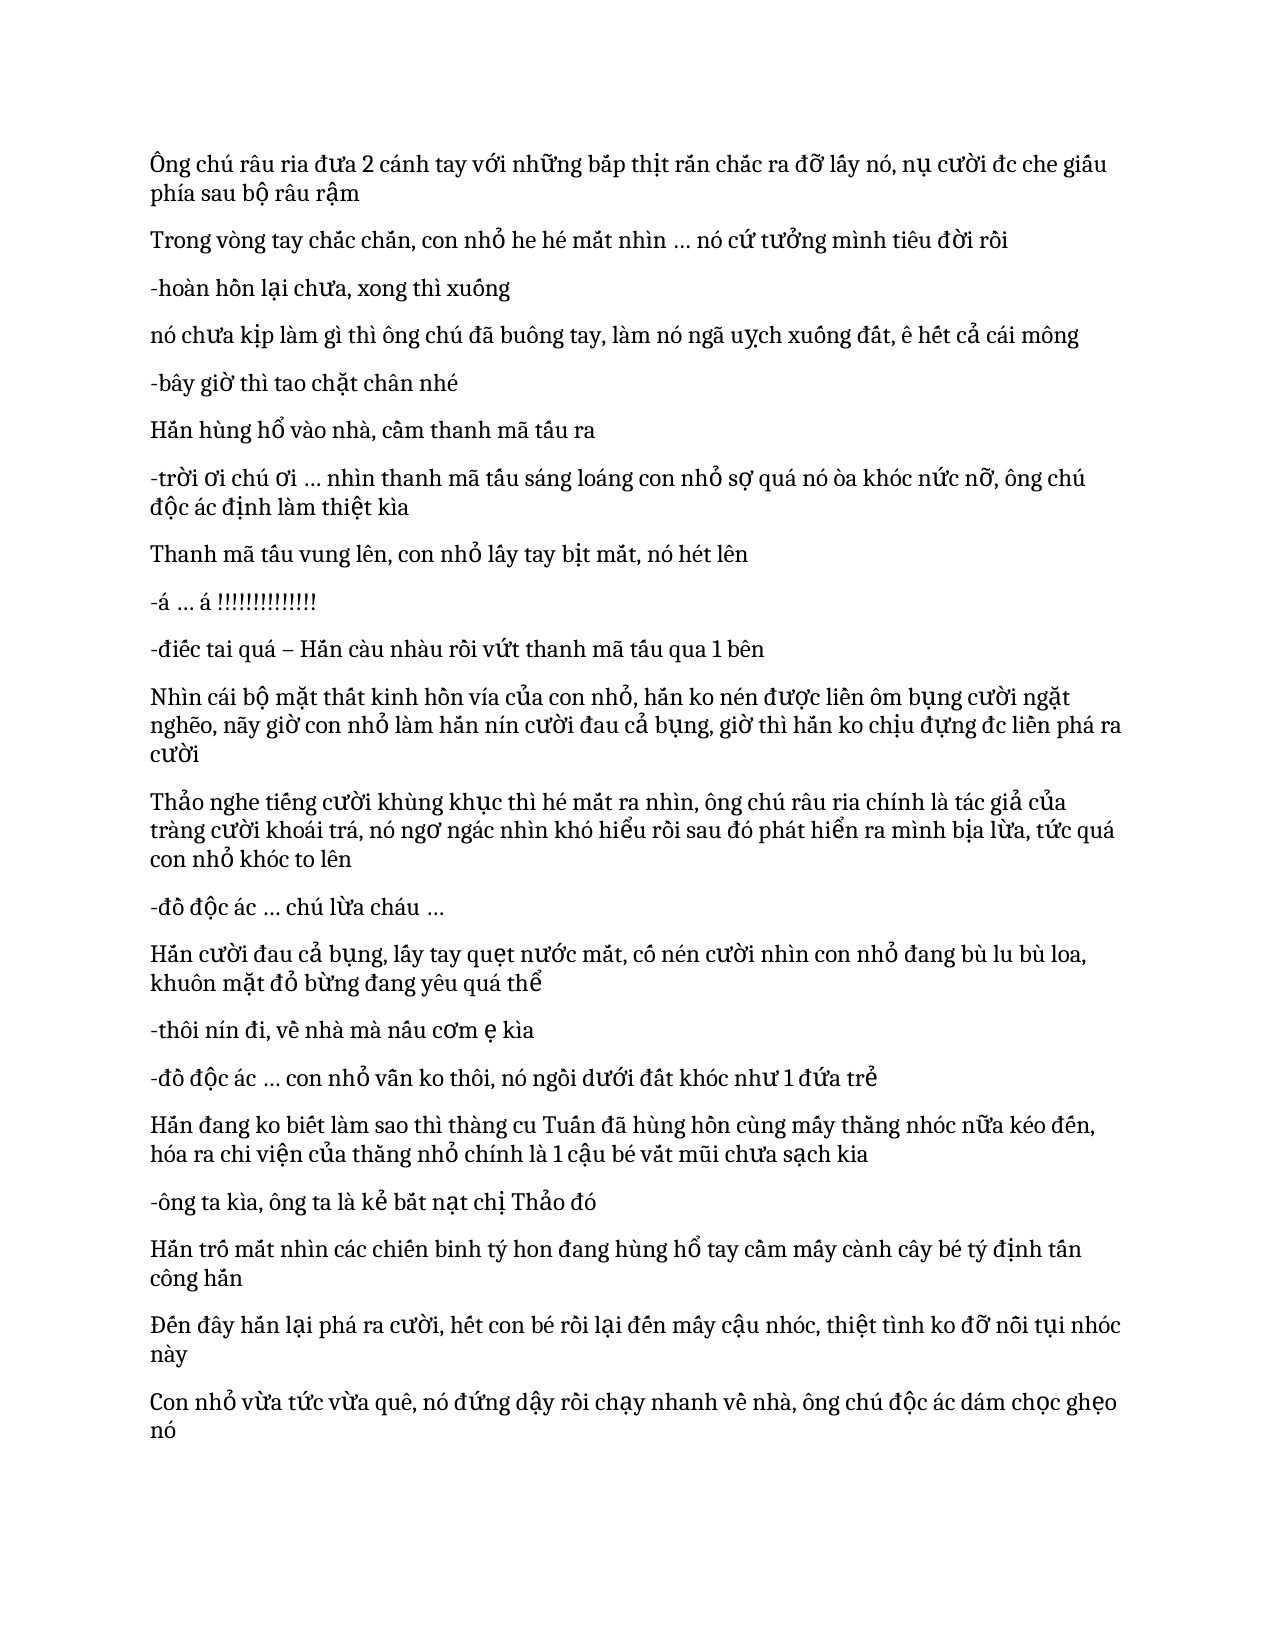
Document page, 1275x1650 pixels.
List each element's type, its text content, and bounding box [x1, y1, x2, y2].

text -á … á !!!!!!!!!!!!!! [150, 587, 1125, 616]
text Thanh mã tấu vung lên, con nhỏ lấy tay bịt mắt, nó hét lên [150, 540, 1125, 569]
text Hắn đang ko biết làm sao thì thàng cu Tuấn đã hùng hồn cùng mấy thằng nhóc nữa kéo đến, hóa ra chi viện của thằng nhỏ chính là 1 cậu bé vắt mũi chưa sạch kia [150, 1111, 1125, 1169]
text -hoàn hồn lại chưa, xong thì xuống [150, 274, 1125, 302]
text -thôi nín đi, về nhà mà nấu cơm ẹ kìa [150, 1016, 1125, 1045]
text nó chưa kịp làm gì thì ông chú đã buông tay, làm nó ngã uỵch xuống đất, ê hết cả cái mông [150, 321, 1125, 350]
text -đồ độc ác … con nhỏ vẫn ko thôi, nó ngồi dưới đất khóc như 1 đứa trẻ [150, 1064, 1125, 1092]
text -điếc tai quá – Hắn càu nhàu rồi vứt thanh mã tấu qua 1 bên [150, 635, 1125, 664]
text -bây giờ thì tao chặt chân nhé [150, 369, 1125, 397]
text -đồ độc ác … chú lừa cháu … [150, 892, 1125, 921]
text -ông ta kìa, ông ta là kẻ bắt nạt chị Thảo đó [150, 1187, 1125, 1216]
text Hắn trố mắt nhìn các chiến binh tý hon đang hùng hổ tay cầm mấy cành cây bé tý định tấn công hắn [150, 1235, 1125, 1292]
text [150, 1387, 1125, 1445]
text Đến đây hắn lại phá ra cười, hết con bé rồi lại đến mấy cậu nhóc, thiệt tình ko đỡ nỗi tụi nhóc này [150, 1311, 1125, 1369]
text Hắn hùng hổ vào nhà, cầm thanh mã tấu ra [150, 416, 1125, 445]
text -trời ơi chú ơi … nhìn thanh mã tấu sáng loáng con nhỏ sợ quá nó òa khóc nức nỡ, ông chú độc ác định làm thiệt kìa [150, 464, 1125, 521]
text Hắn cười đau cả bụng, lấy tay quẹt nước mắt, cố nén cười nhìn con nhỏ đang bù lu bù loa, khuôn mặt đỏ bừng đang yêu quá thể [150, 940, 1125, 997]
text Ông chú râu ria đưa 2 cánh tay với những bắp thịt rắn chắc ra đỡ lấy nó, nụ cười đc che giấu phía sau bộ râu rậm [150, 150, 1125, 207]
text Trong vòng tay chắc chắn, con nhỏ he hé mắt nhìn … nó cứ tưởng mình tiêu đời rồi [150, 226, 1125, 255]
text Thảo nghe tiếng cười khùng khục thì hé mắt ra nhìn, ông chú râu ria chính là tác giả của tràng cười khoái trá, nó ngơ ngác nhìn khó hiểu rồi sau đó phát hiển ra mình bịa lừa, tức quá con nhỏ khóc to lên [150, 787, 1125, 874]
text Nhìn cái bộ mặt thất kinh hồn vía của con nhỏ, hắn ko nén được liền ôm bụng cười ngặt nghẽo, nãy giờ con nhỏ làm hắn nín cười đau cả bụng, giờ thì hắn ko chịu đựng đc liền phá ra cười [150, 682, 1125, 769]
